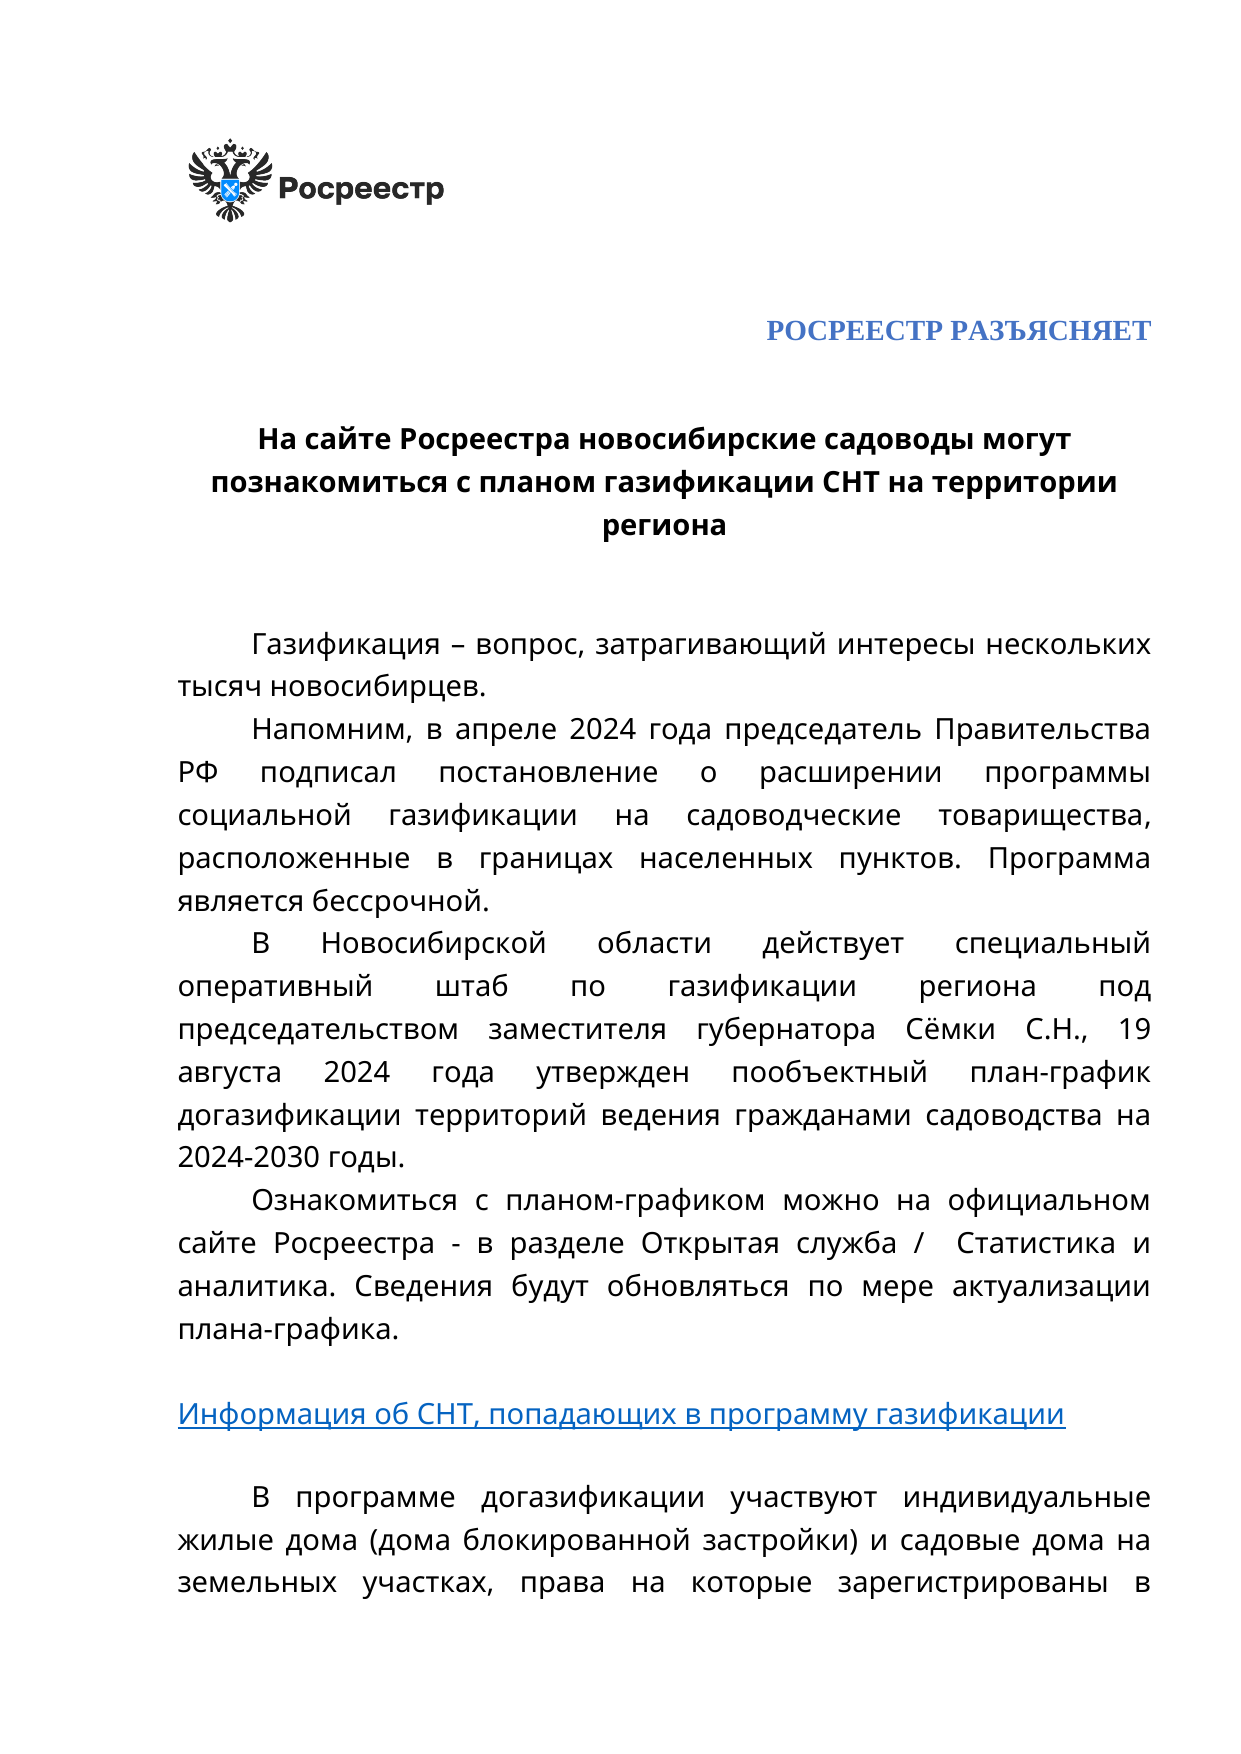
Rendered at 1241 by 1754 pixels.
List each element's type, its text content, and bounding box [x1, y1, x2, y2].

text На сайте Росреестра новосибирские садоводы могут познакомиться с планом газификации СНТ на территории региона [177, 418, 1152, 544]
text В Новосибирской области действует специальный оперативный штаб по газификации региона под председательством заместителя губернатора Сёмки С.Н., 19 августа 2024 года утвержден пообъектный план-график догазификации территорий ведения гражданами садоводства на 2024-2030 годы. [177, 923, 1152, 965]
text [177, 1476, 1152, 1601]
text Газификация – вопрос, затрагивающий интересы нескольких тысяч новосибирцев. [177, 623, 1152, 705]
text Ознакомиться с планом-графиком можно на официальном сайте Росреестра - в разделе Открытая служба / Статистика и аналитика. Сведения будут обновляться по мере актуализации плана-графика. [177, 1305, 1152, 1348]
text Ознакомиться с планом-графиком можно на официальном сайте Росреестра - в разделе Открытая служба / Статистика и аналитика. Сведения будут обновляться по мере актуализации плана-графика. [177, 1179, 1152, 1222]
text В Новосибирской области действует специальный оперативный штаб по газификации региона под председательством заместителя губернатора Сёмки С.Н., 19 августа 2024 года утвержден пообъектный план-график догазификации территорий ведения гражданами садоводства на 2024-2030 годы. [177, 1133, 1152, 1176]
text РОСРЕЕСТР РАЗЪЯСНЯЕТ [177, 313, 1152, 346]
text Напомним, в апреле 2024 года председатель Правительства РФ подписал постановление о расширении программы социальной газификации на садоводческие товарищества, расположенные в границах населенных пунктов. Программа является бессрочной. [177, 791, 1152, 919]
picture [177, 118, 464, 242]
text Информация об СНТ, попадающих в программу газификации [177, 1393, 1152, 1433]
